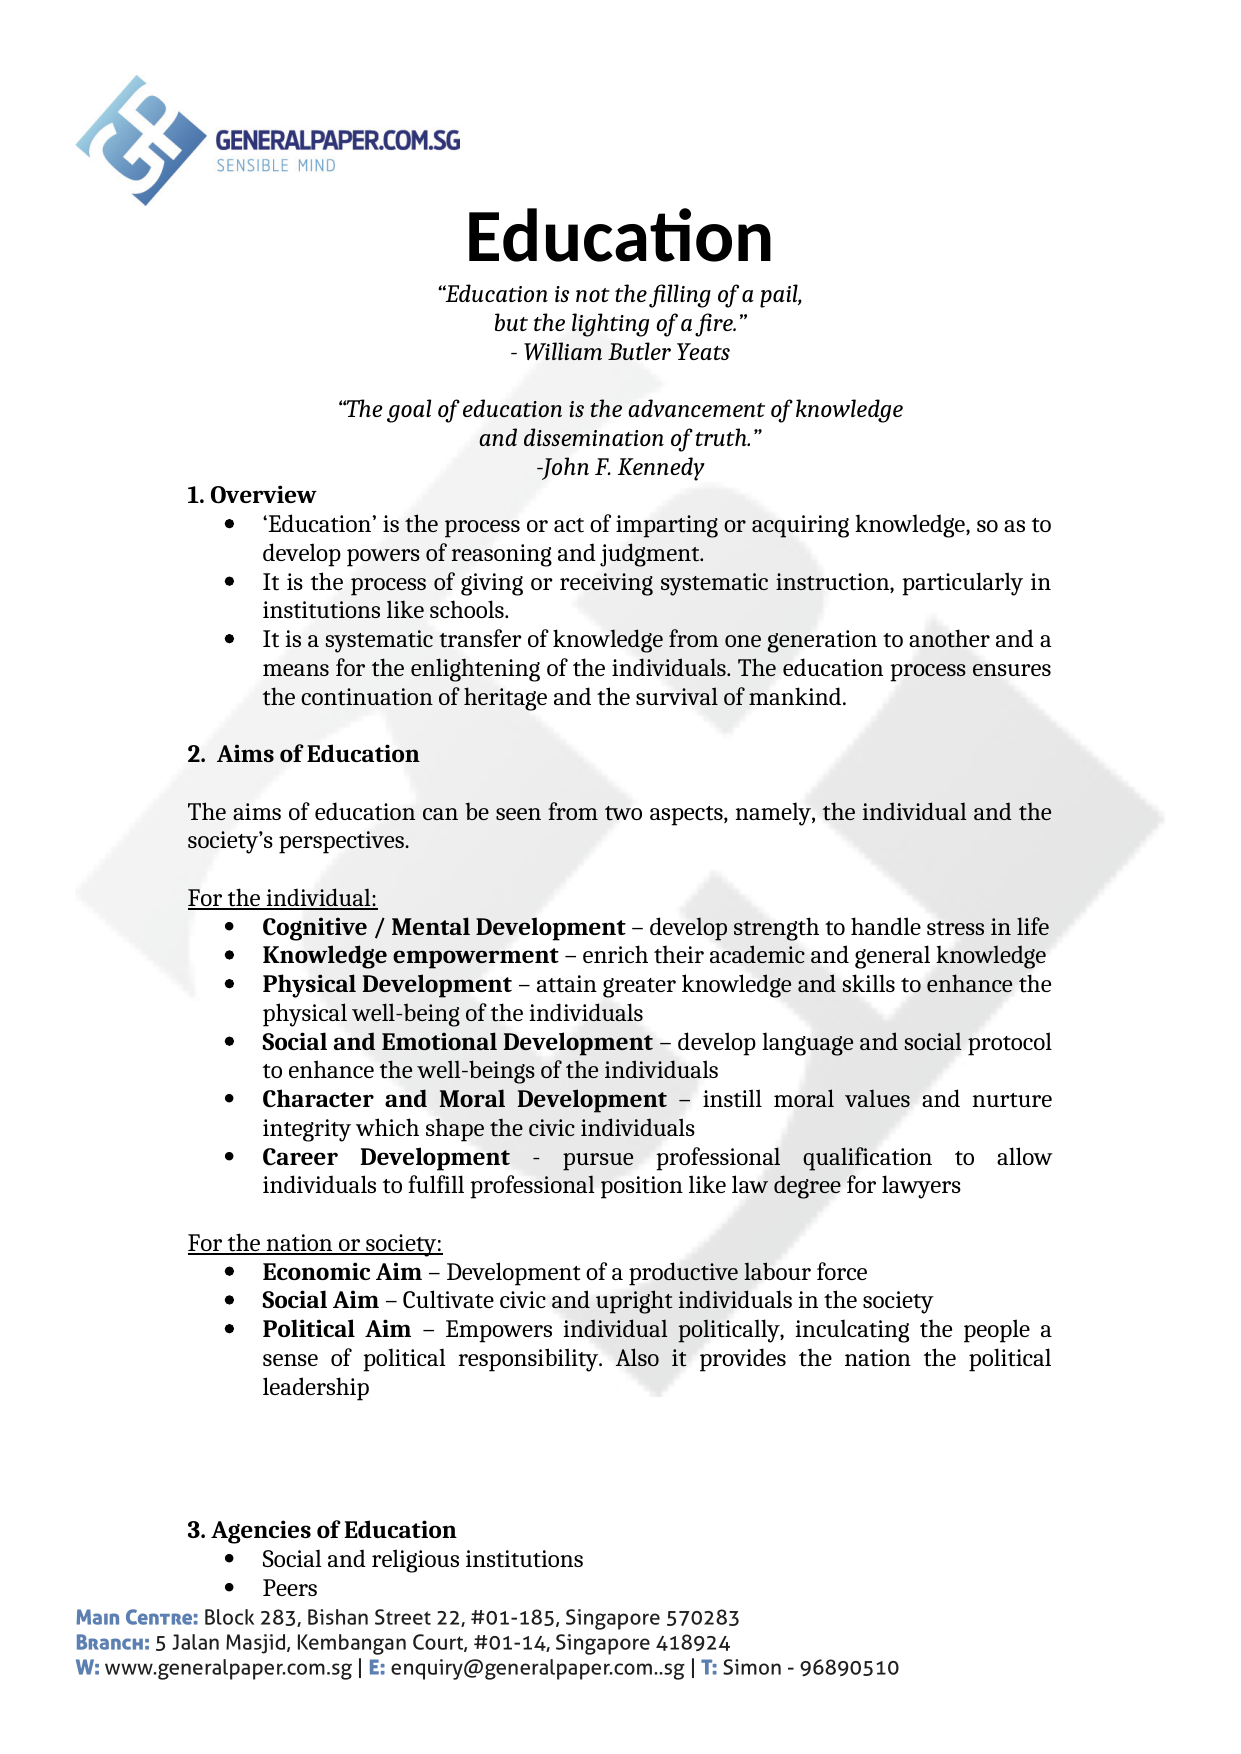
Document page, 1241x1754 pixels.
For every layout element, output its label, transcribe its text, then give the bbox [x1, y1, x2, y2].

list Economic Aim – Development of a productive labour force [225, 1257, 1053, 1286]
list It is a systematic transfer of knowledge from one generation to another and a means for the enlightening of the individuals. The education process ensures the continuation of heritage and the survival of mankind. [225, 625, 1053, 711]
list Cognitive / Mental Development – develop strength to handle stress in life [225, 912, 1053, 941]
text For the nation or society: [187, 1229, 1053, 1257]
list Physical Development – attain greater knowledge and skills to enhance the physical well-being of the individuals [225, 970, 1053, 1027]
text Education [187, 188, 1053, 280]
text and dissemination of truth.” [187, 424, 1053, 452]
text “Education is not the filling of a pail, [187, 280, 1053, 309]
text -John F. Kennedy [187, 452, 1053, 481]
text The aims of education can be seen from two aspects, namely, the individual and the society’s perspectives. [187, 797, 1053, 855]
list Social and Emotional Development – develop language and social protocol to enhance the well-beings of the individuals [225, 1027, 1053, 1085]
text - William Butler Yeats [187, 337, 1053, 366]
text but the lighting of a fire.” [187, 309, 1053, 337]
list Peers [225, 1574, 1053, 1602]
list Political Aim – Empowers individual politically, inculcating the people a sense of political responsibility. Also it provides the nation the political leadership [225, 1315, 1053, 1401]
text 1. Overview [187, 481, 1053, 510]
text “The goal of education is the advancement of knowledge [187, 395, 1053, 424]
list Career Development - pursue professional qualification to allow individuals to fulfill professional position like law degree for lawyers [225, 1142, 1053, 1200]
list Knowledge empowerment – enrich their academic and general knowledge [225, 941, 1053, 970]
list Character and Moral Development – instill moral values and nurture integrity which shape the civic individuals [225, 1085, 1053, 1142]
text 2. Aims of Education [187, 740, 1053, 769]
text 3. Agencies of Education [187, 1516, 1053, 1545]
list Social and religious institutions [225, 1545, 1053, 1574]
text For the individual: [187, 884, 1053, 912]
list It is the process of giving or receiving systematic instruction, particularly in institutions like schools. [225, 567, 1053, 625]
list Social Aim – Cultivate civic and upright individuals in the society [225, 1286, 1053, 1315]
picture [0, 0, 1241, 1754]
list ‘Education’ is the process or act of imparting or acquiring knowledge, so as to develop powers of reasoning and judgment. [225, 510, 1053, 567]
